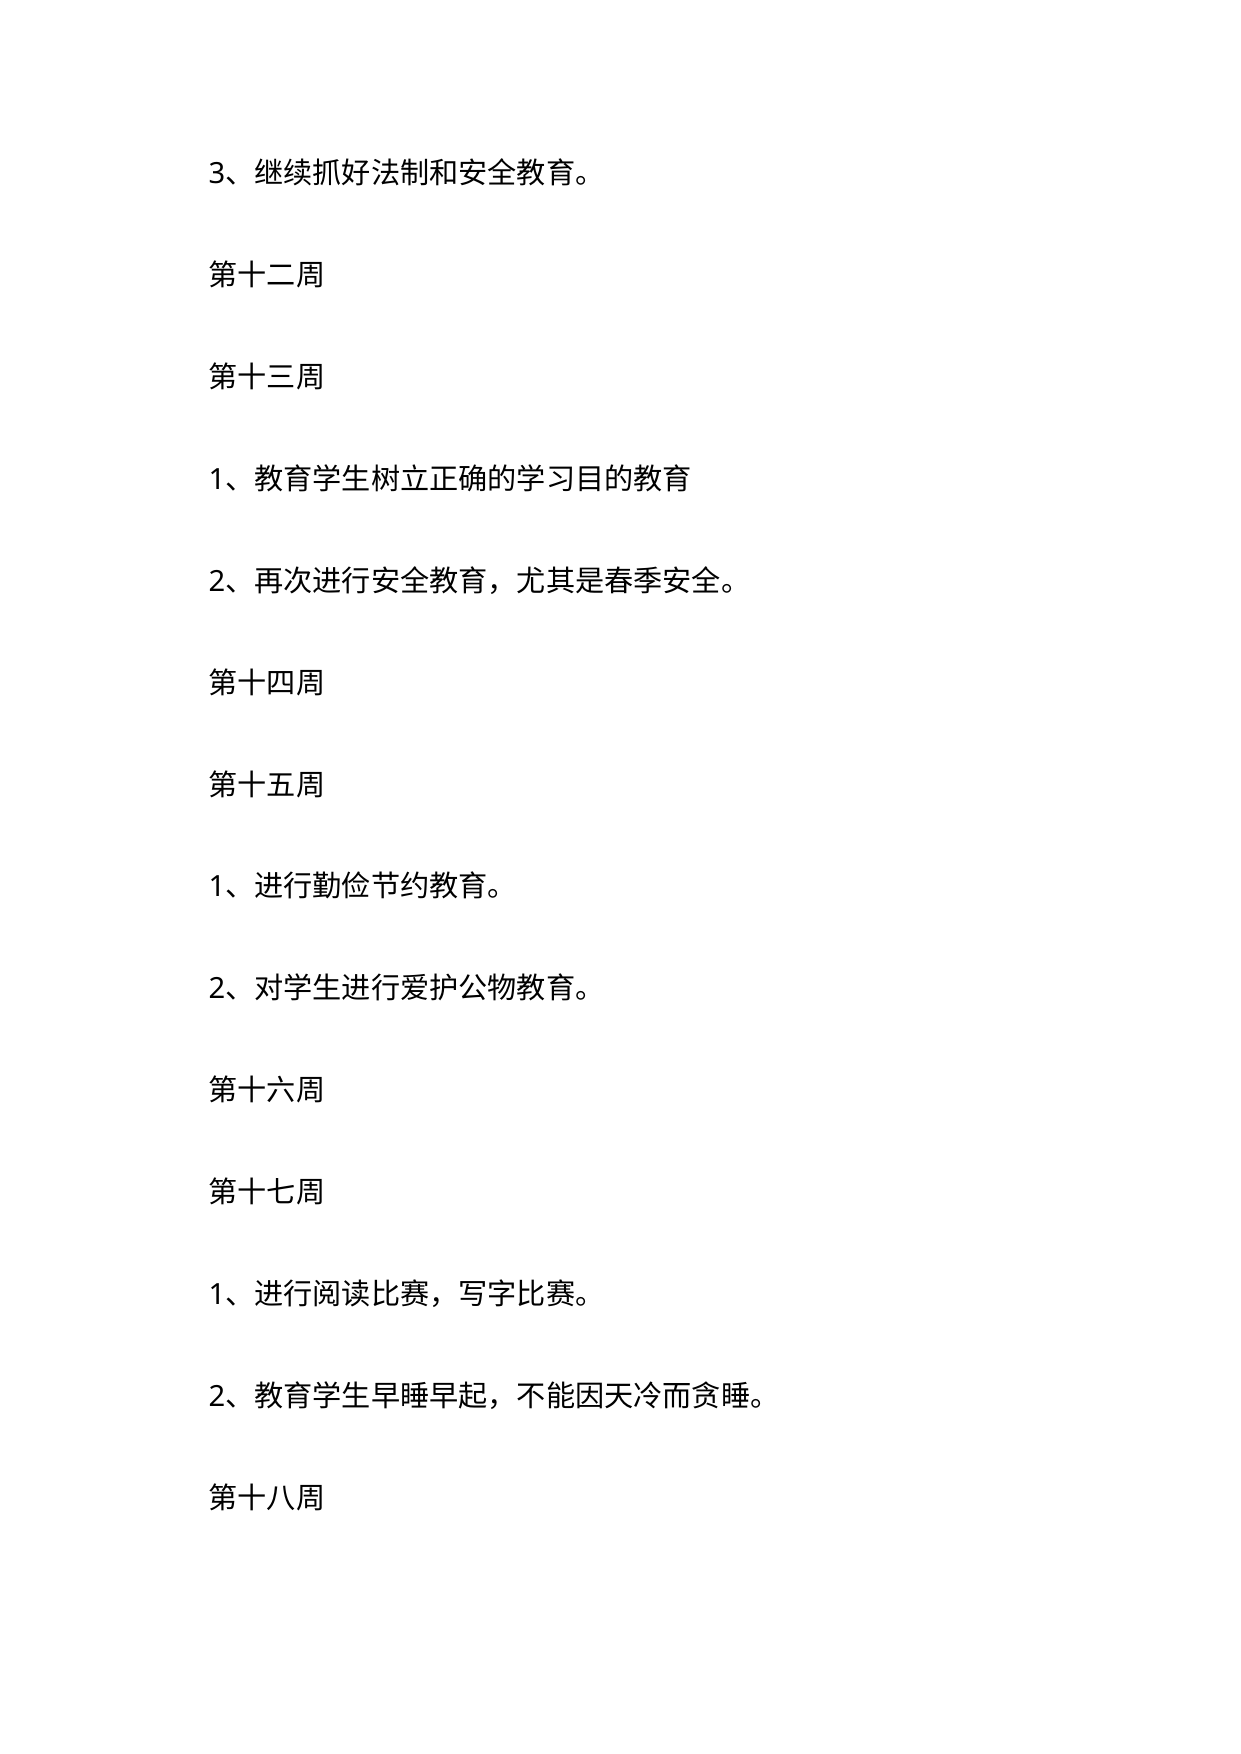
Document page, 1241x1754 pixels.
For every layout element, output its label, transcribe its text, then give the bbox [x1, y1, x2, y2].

text 第十二周 [150, 252, 1090, 294]
text 第十四周 [150, 659, 1090, 702]
text 2、教育学生早睡早起，不能因天冷而贪睡。 [150, 1372, 1090, 1415]
text 2、对学生进行爱护公物教育。 [150, 965, 1090, 1007]
text 第十八周 [150, 1474, 1090, 1517]
text 第十六周 [150, 1067, 1090, 1109]
text 1、进行阅读比赛，写字比赛。 [150, 1271, 1090, 1313]
text 第十五周 [150, 761, 1090, 803]
text 1、教育学生树立正确的学习目的教育 [150, 456, 1090, 498]
text 第十七周 [150, 1169, 1090, 1211]
text 1、进行勤俭节约教育。 [150, 863, 1090, 905]
text 2、再次进行安全教育，尤其是春季安全。 [150, 557, 1090, 600]
text 3、继续抓好法制和安全教育。 [150, 150, 1090, 192]
text 第十三周 [150, 354, 1090, 396]
